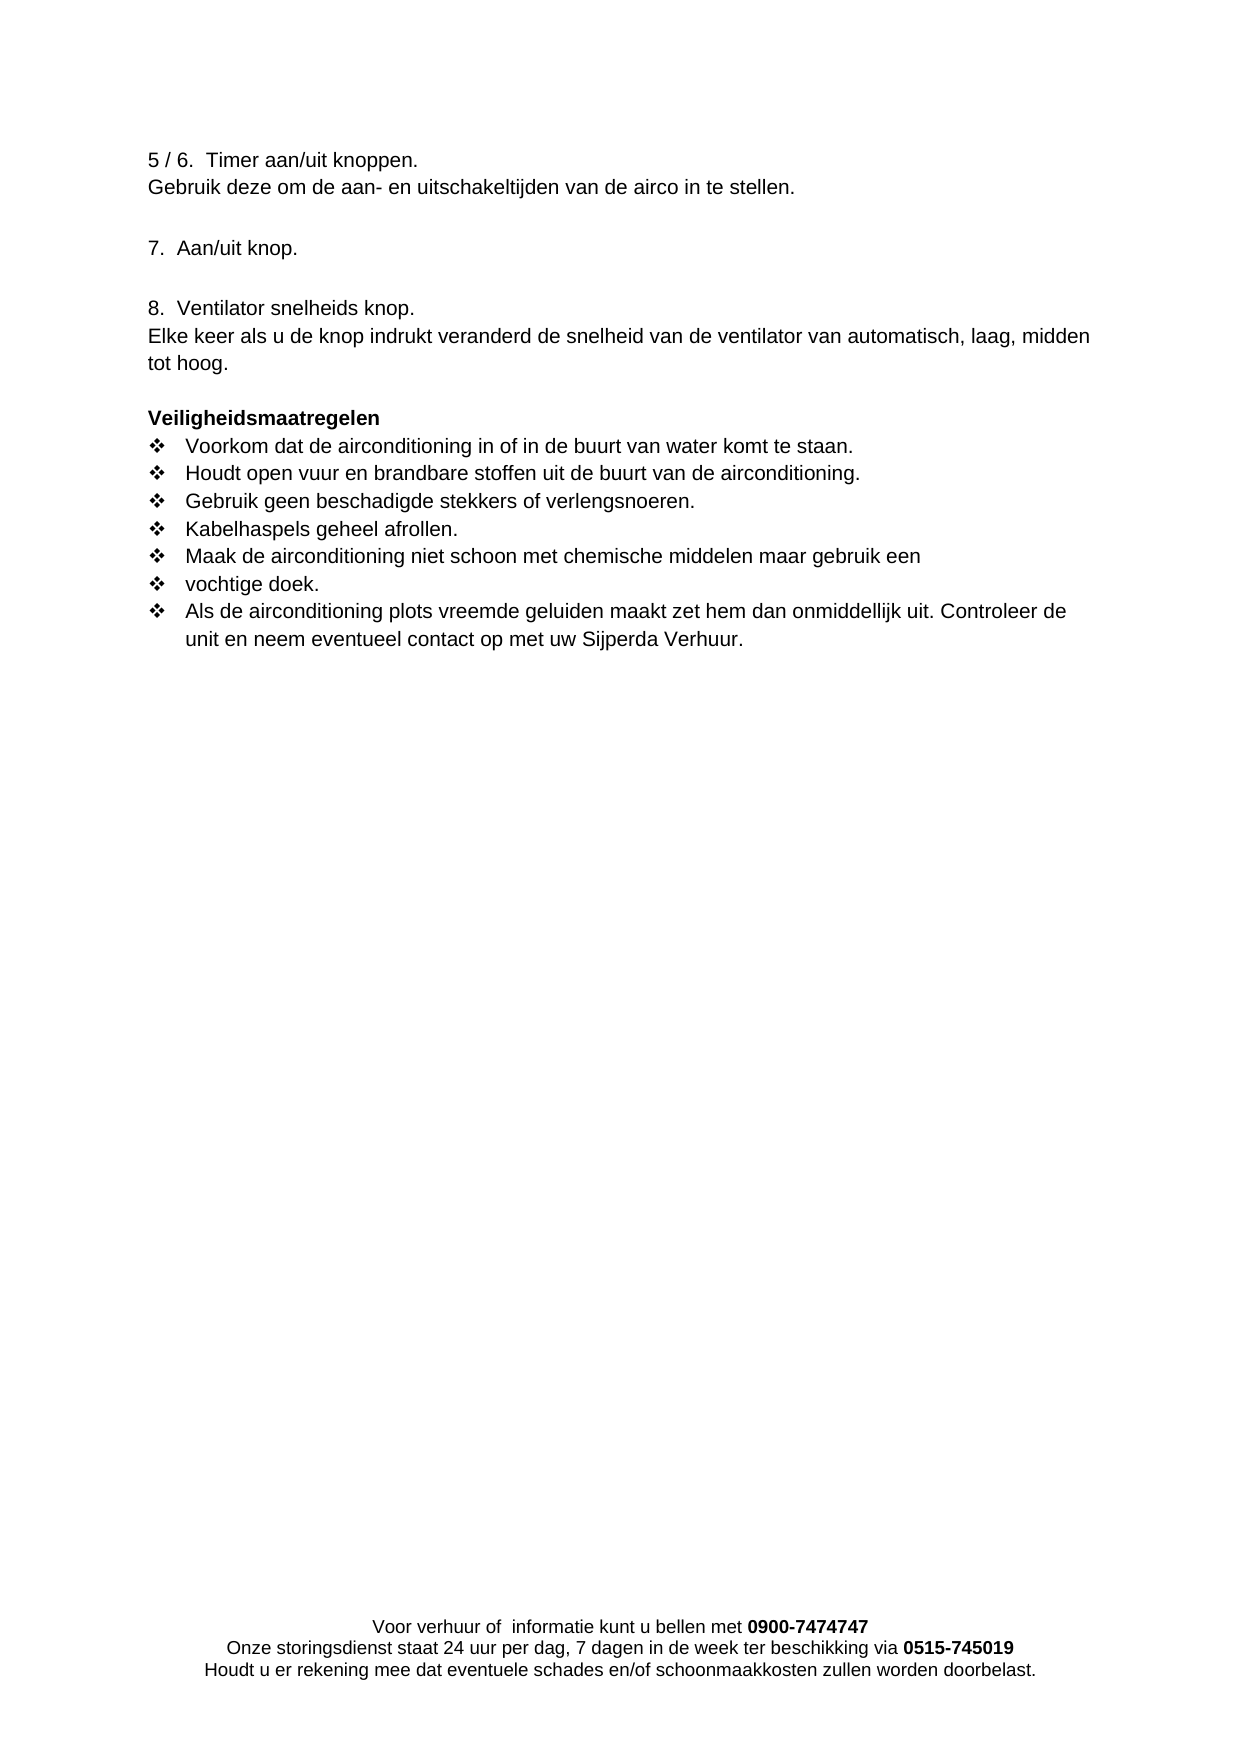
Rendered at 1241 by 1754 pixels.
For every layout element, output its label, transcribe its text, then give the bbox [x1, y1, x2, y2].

text Gebruik deze om de aan- en uitschakeltijden van de airco in te stellen. [148, 175, 1093, 199]
text 8. Ventilator snelheids knop. [148, 296, 1093, 320]
list vochtige doek. [148, 572, 1093, 596]
list Kabelhaspels geheel afrollen. [148, 516, 1093, 541]
text 5 / 6. Timer aan/uit knoppen. [148, 148, 1093, 172]
list Maak de airconditioning niet schoon met chemische middelen maar gebruik een [148, 544, 1093, 568]
text Veiligheidsmaatregelen [148, 406, 1093, 430]
list Als de airconditioning plots vreemde geluiden maakt zet hem dan onmiddellijk uit. Controleer de unit en neem eventueel contact op met uw Sijperda Verhuur. [148, 599, 1093, 651]
list Voorkom dat de airconditioning in of in de buurt van water komt te staan. [148, 434, 1093, 458]
list Houdt open vuur en brandbare stoffen uit de buurt van de airconditioning. [148, 461, 1093, 485]
text Elke keer als u de knop indrukt veranderd de snelheid van de ventilator van automatisch, laag, midden tot hoog. [148, 324, 1093, 375]
text 7. Aan/uit knop. [148, 236, 1093, 259]
list Gebruik geen beschadigde stekkers of verlengsnoeren. [148, 489, 1093, 513]
